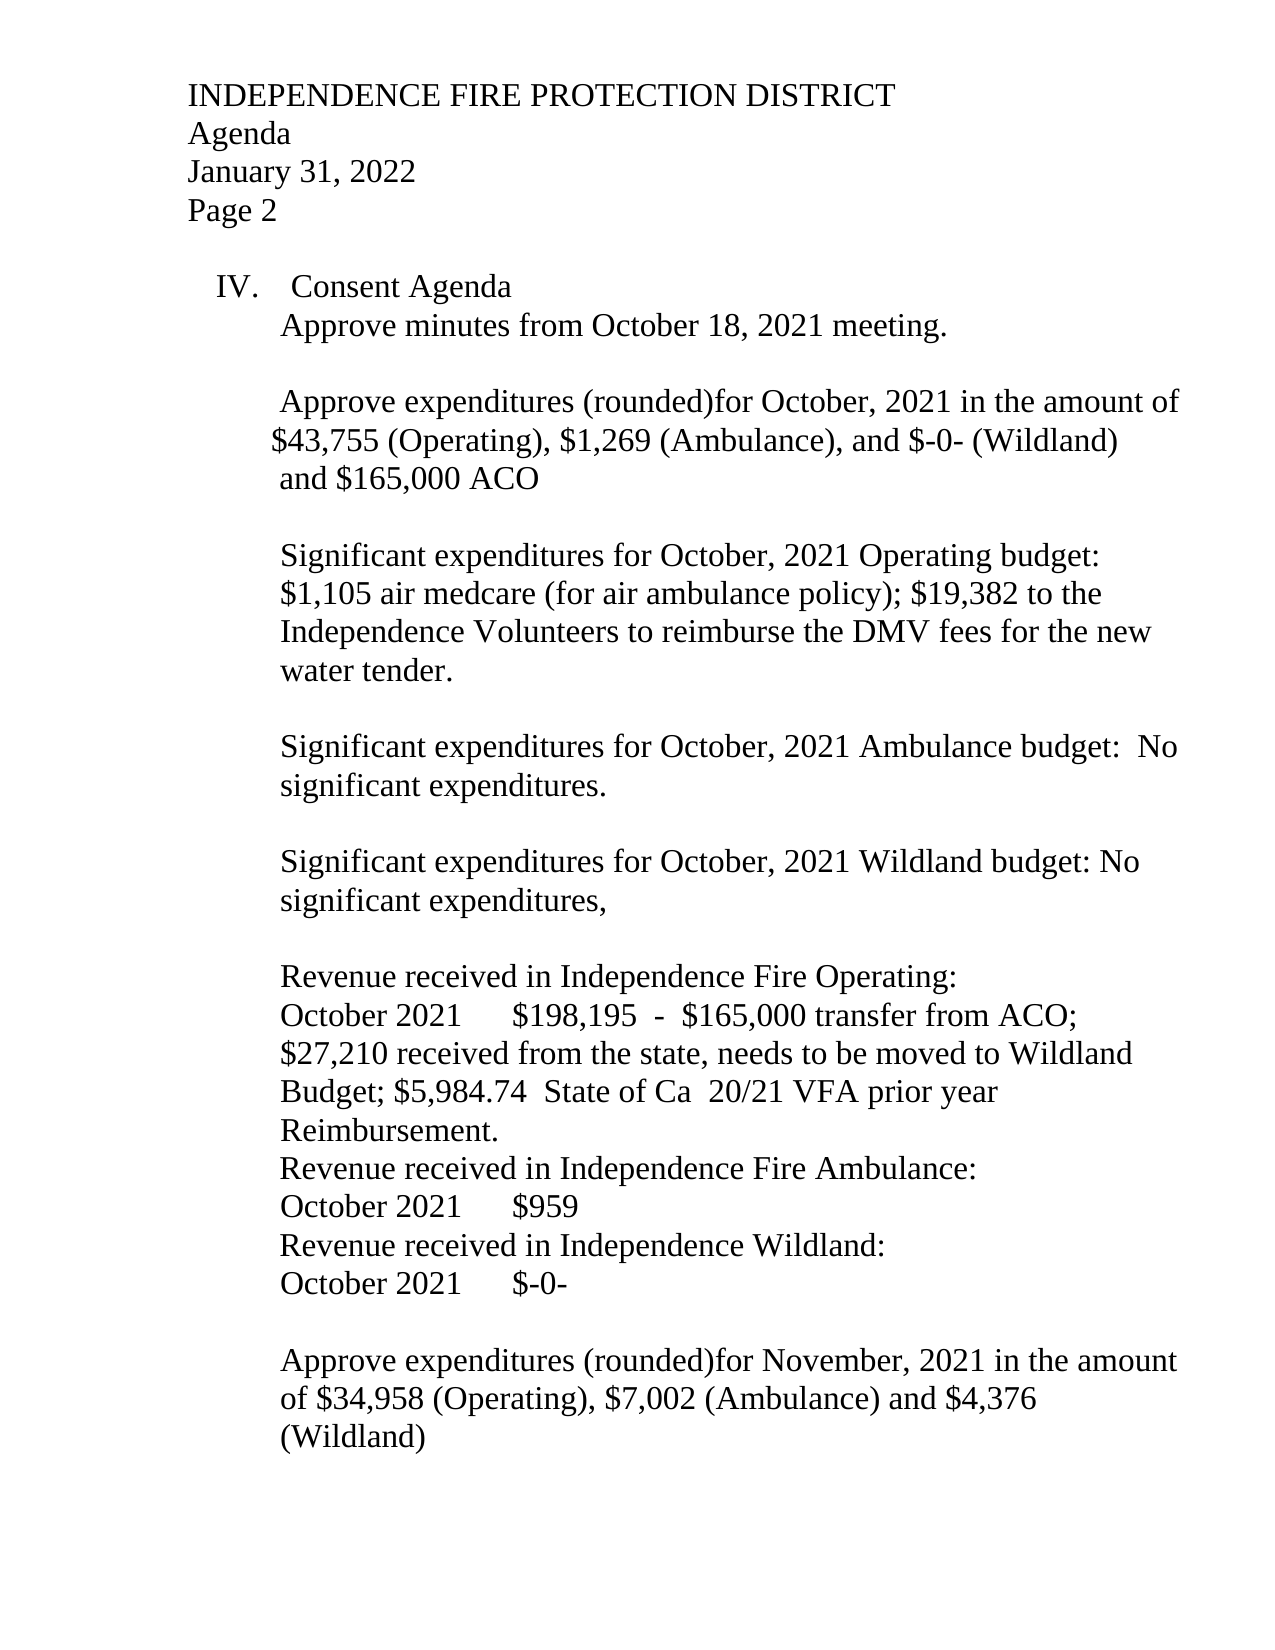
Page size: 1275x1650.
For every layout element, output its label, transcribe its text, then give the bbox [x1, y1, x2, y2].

text $43,755 (Operating), $1,269 (Ambulance), and $-0- (Wildland) [187, 420, 1181, 458]
list Consent Agenda [216, 267, 1181, 305]
text Agenda [187, 113, 1181, 152]
text and $165,000 ACO [187, 458, 1181, 497]
text Reimbursement. [262, 1110, 1181, 1148]
text Budget; $5,984.74 State of Ca 20/21 VFA prior year [262, 1072, 1181, 1110]
text Approve expenditures (rounded)for November, 2021 in the amount of $34,958 (Operating), $7,002 (Ambulance) and $4,376 (Wildland) [280, 1340, 1181, 1455]
text Significant expenditures for October, 2021 Wildland budget: No significant expenditures, [280, 842, 1181, 918]
text January 31, 2022 [187, 152, 1181, 190]
text Revenue received in Independence Wildland: [187, 1225, 1181, 1263]
text Revenue received in Independence Fire Ambulance: [187, 1148, 1181, 1187]
text October 2021 $198,195 - $165,000 transfer from ACO; [262, 995, 1181, 1033]
text Significant expenditures for October, 2021 Ambulance budget: No significant expenditures. [280, 727, 1181, 803]
text Page 2 [187, 190, 1181, 228]
text $27,210 received from the state, needs to be moved to Wildland [262, 1033, 1181, 1072]
text INDEPENDENCE FIRE PROTECTION DISTRICT [187, 75, 1181, 113]
text Revenue received in Independence Fire Operating: [280, 957, 1181, 995]
text October 2021 $-0- [262, 1263, 1181, 1302]
text October 2021 $959 [262, 1187, 1181, 1225]
text Approve expenditures (rounded)for October, 2021 in the amount of [187, 382, 1181, 420]
text Significant expenditures for October, 2021 Operating budget: $1,105 air medcare (for air ambulance policy); $19,382 to the Independence Volunteers to reimburse the DMV fees for the new water tender. [280, 535, 1181, 688]
text Approve minutes from October 18, 2021 meeting. [280, 305, 1181, 343]
